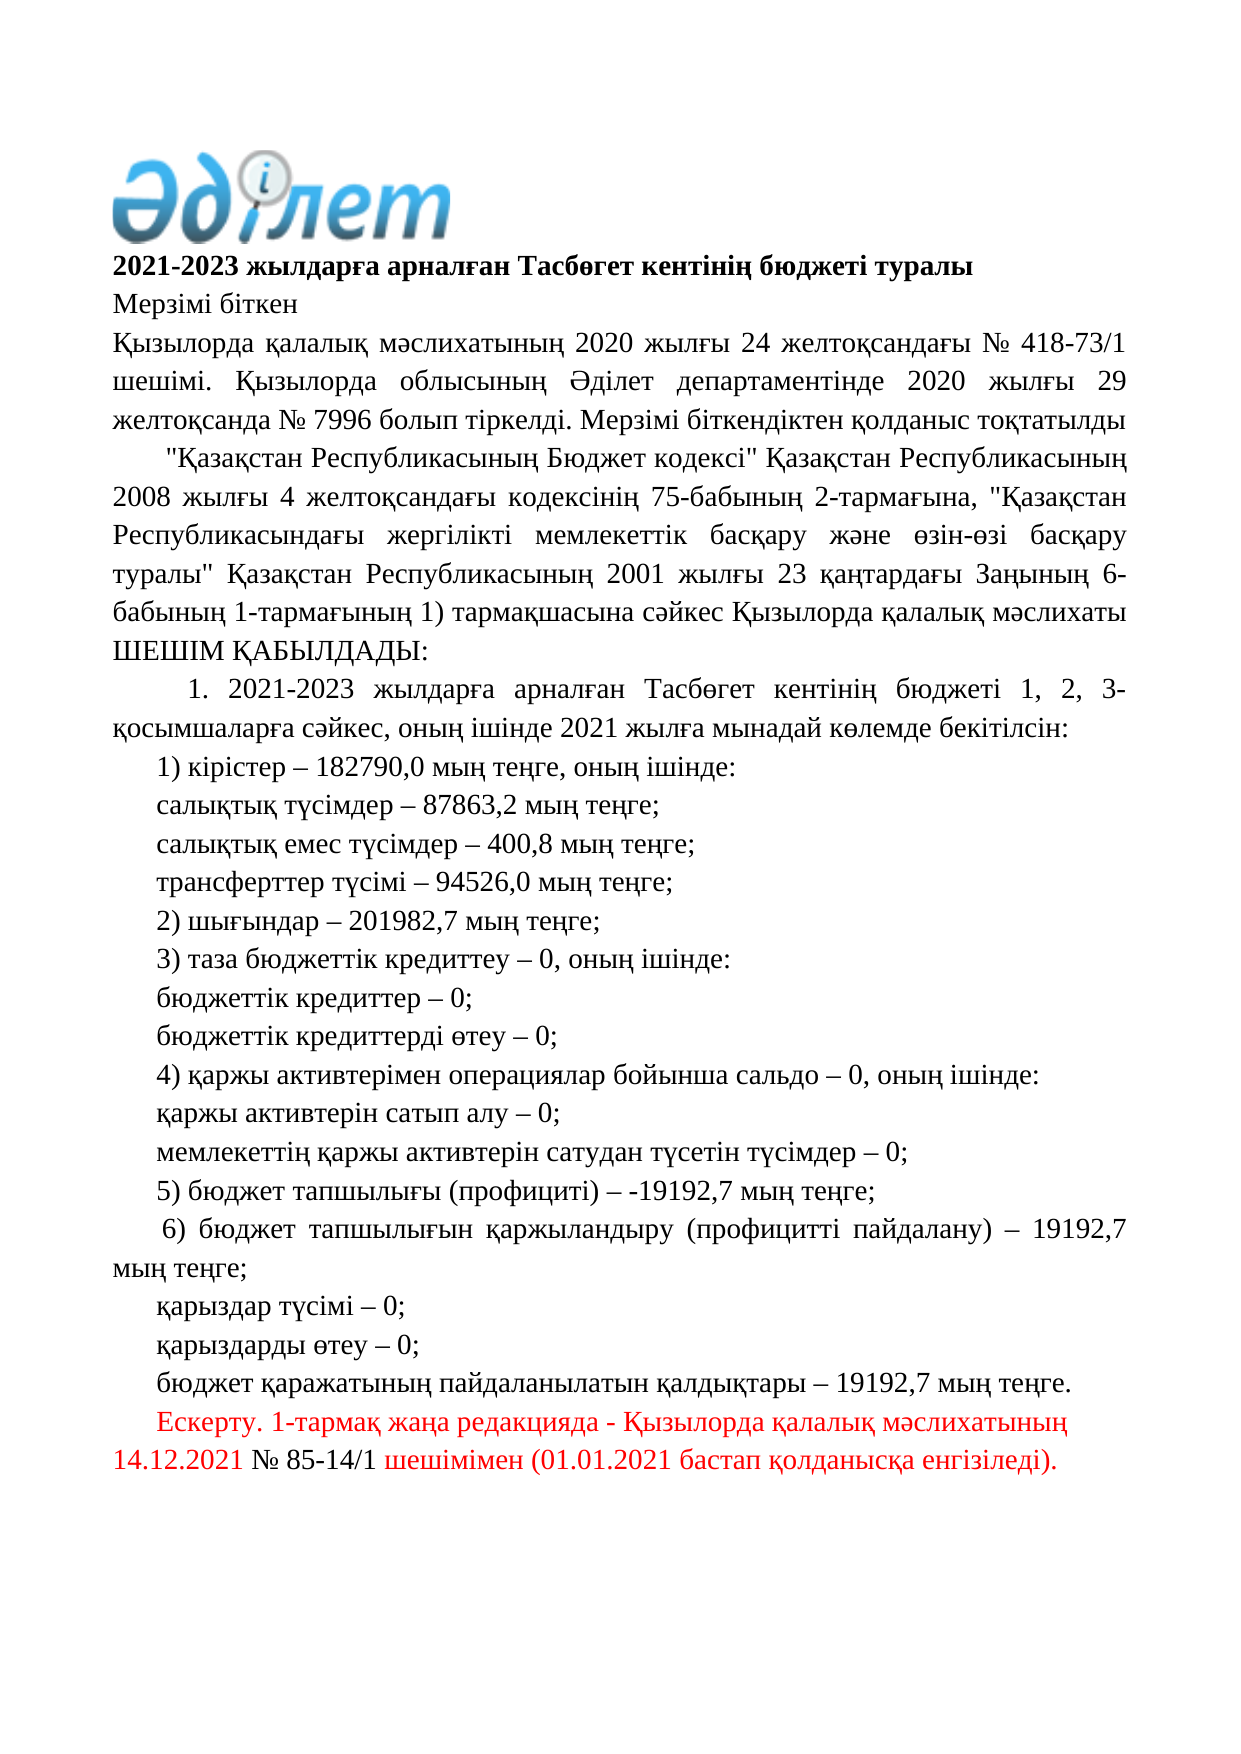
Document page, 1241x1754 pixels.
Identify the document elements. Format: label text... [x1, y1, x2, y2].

text 3) таза бюджеттік кредиттеу – 0, оның ішінде: [112, 941, 1128, 975]
text 2) шығындар – 201982,7 мың теңге; [112, 903, 1128, 936]
text салықтық емес түсімдер – 400,8 мың теңге; [112, 826, 1128, 859]
text қаржы активтерін сатып алу – 0; [112, 1096, 1128, 1129]
picture [112, 150, 451, 244]
text Қызылорда қалалық мәслихатының 2020 жылғы 24 желтоқсандағы № 418-73/1 шешімі. Қызылорда облысының Әділет департаментінде 2020 жылғы 29 желтоқсанда № 7996 болып тіркелді. Мерзімі біткендіктен қолданыс тоқтатылды [112, 325, 1128, 435]
text 6) бюджет тапшылығын қаржыландыру (профицитті пайдалану) – 19192,7 мың теңге; [112, 1211, 1128, 1283]
text Мерзімі біткен [112, 286, 1128, 320]
text салықтық түсімдер – 87863,2 мың теңге; [112, 787, 1128, 821]
text бюджет қаражатының пайдаланылатын қалдықтары – 19192,7 мың теңге. [112, 1365, 1128, 1399]
text 4) қаржы активтерімен операциялар бойынша сальдо – 0, оның ішінде: [112, 1057, 1128, 1091]
text мемлекеттің қаржы активтерін сатудан түсетін түсімдер – 0; [112, 1134, 1128, 1168]
text қарыздарды өтеу – 0; [112, 1327, 1128, 1360]
text 2021-2023 жылдарға арналған Тасбөгет кентінің бюджеті туралы [112, 248, 1128, 281]
text трансферттер түсімі – 94526,0 мың теңге; [112, 864, 1128, 898]
text қарыздар түсімі – 0; [112, 1288, 1128, 1322]
text 1. 2021-2023 жылдарға арналған Тасбөгет кентінің бюджеті 1, 2, 3-қосымшаларға сәйкес, оның ішінде 2021 жылға мынадай көлемде бекітілсін: [112, 672, 1128, 744]
text бюджеттік кредиттерді өтеу – 0; [112, 1018, 1128, 1052]
text 1) кірістер – 182790,0 мың теңге, оның ішінде: [112, 749, 1128, 782]
text "Қазақстан Республикасының Бюджет кодексі" Қазақстан Республикасының 2008 жылғы 4 желтоқсандағы кодексінің 75-бабының 2-тармағына, "Қазақстан Республикасындағы жергілікті мемлекеттік басқару және өзін-өзі басқару туралы" Қазақстан Республикасының 2001 жылғы 23 қаңтардағы Заңының 6-бабының 1-тармағының 1) тармақшасына сәйкес Қызылорда қалалық мәслихаты ШЕШІМ ҚАБЫЛДАДЫ: [112, 440, 1128, 667]
text бюджеттік кредиттер – 0; [112, 980, 1128, 1013]
text Ескерту. 1-тармақ жаңа редакцияда - Қызылорда қалалық мәслихатының 14.12.2021 № 85-14/1 шешімімен (01.01.2021 бастап қолданысқа енгізіледі). [112, 1404, 1128, 1506]
text 5) бюджет тапшылығы (профициті) – -19192,7 мың теңге; [112, 1173, 1128, 1206]
